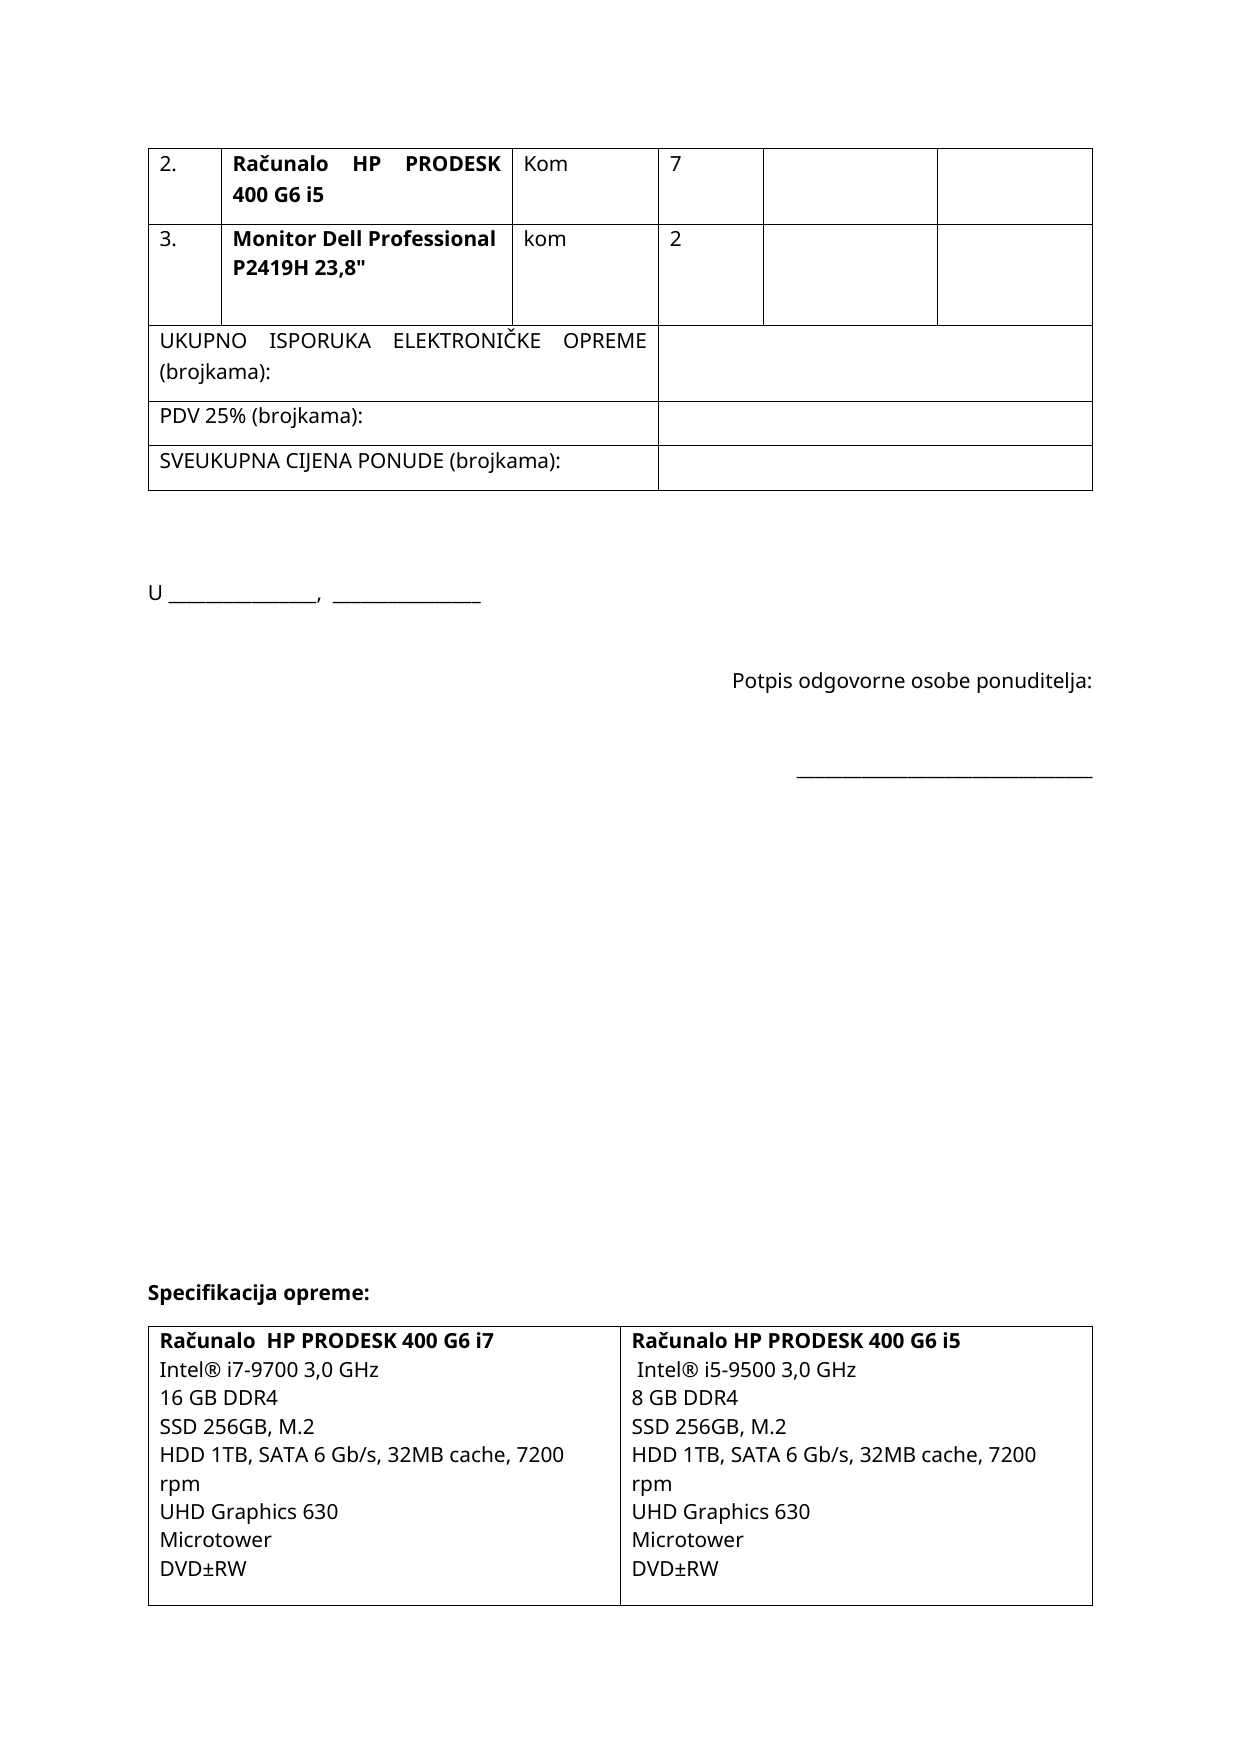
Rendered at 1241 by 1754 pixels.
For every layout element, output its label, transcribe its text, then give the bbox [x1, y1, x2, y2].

table_cell 7 [659, 149, 763, 223]
table_cell [659, 446, 1092, 490]
table_cell PDV 25% (brojkama): [149, 402, 658, 445]
table_cell [938, 225, 1092, 325]
table_cell 2 [659, 225, 763, 325]
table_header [149, 1327, 620, 1605]
table_cell [659, 402, 1092, 445]
text Potpis odgovorne osobe ponuditelja: [148, 666, 1093, 694]
table_cell SVEUKUPNA CIJENA PONUDE (brojkama): [149, 446, 658, 490]
text U ________________, ________________ [148, 578, 1093, 607]
table_cell 3. [149, 225, 221, 325]
table_cell kom [513, 225, 658, 325]
table_cell [764, 149, 937, 223]
table_cell UKUPNO ISPORUKA ELEKTRONIČKE OPREME (brojkama): [149, 326, 658, 401]
table_cell Računalo HP PRODESK 400 G6 i5 [222, 149, 512, 223]
text ________________________________ [148, 753, 1093, 782]
table_cell Kom [513, 149, 658, 223]
text Specifikacija opreme: [148, 1278, 1093, 1307]
table_cell [659, 326, 1092, 401]
table_cell Monitor Dell Professional P2419H 23,8" [222, 225, 512, 325]
table_cell [764, 225, 937, 325]
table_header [621, 1327, 1092, 1605]
table_cell [938, 149, 1092, 223]
table_cell 2. [149, 149, 221, 223]
